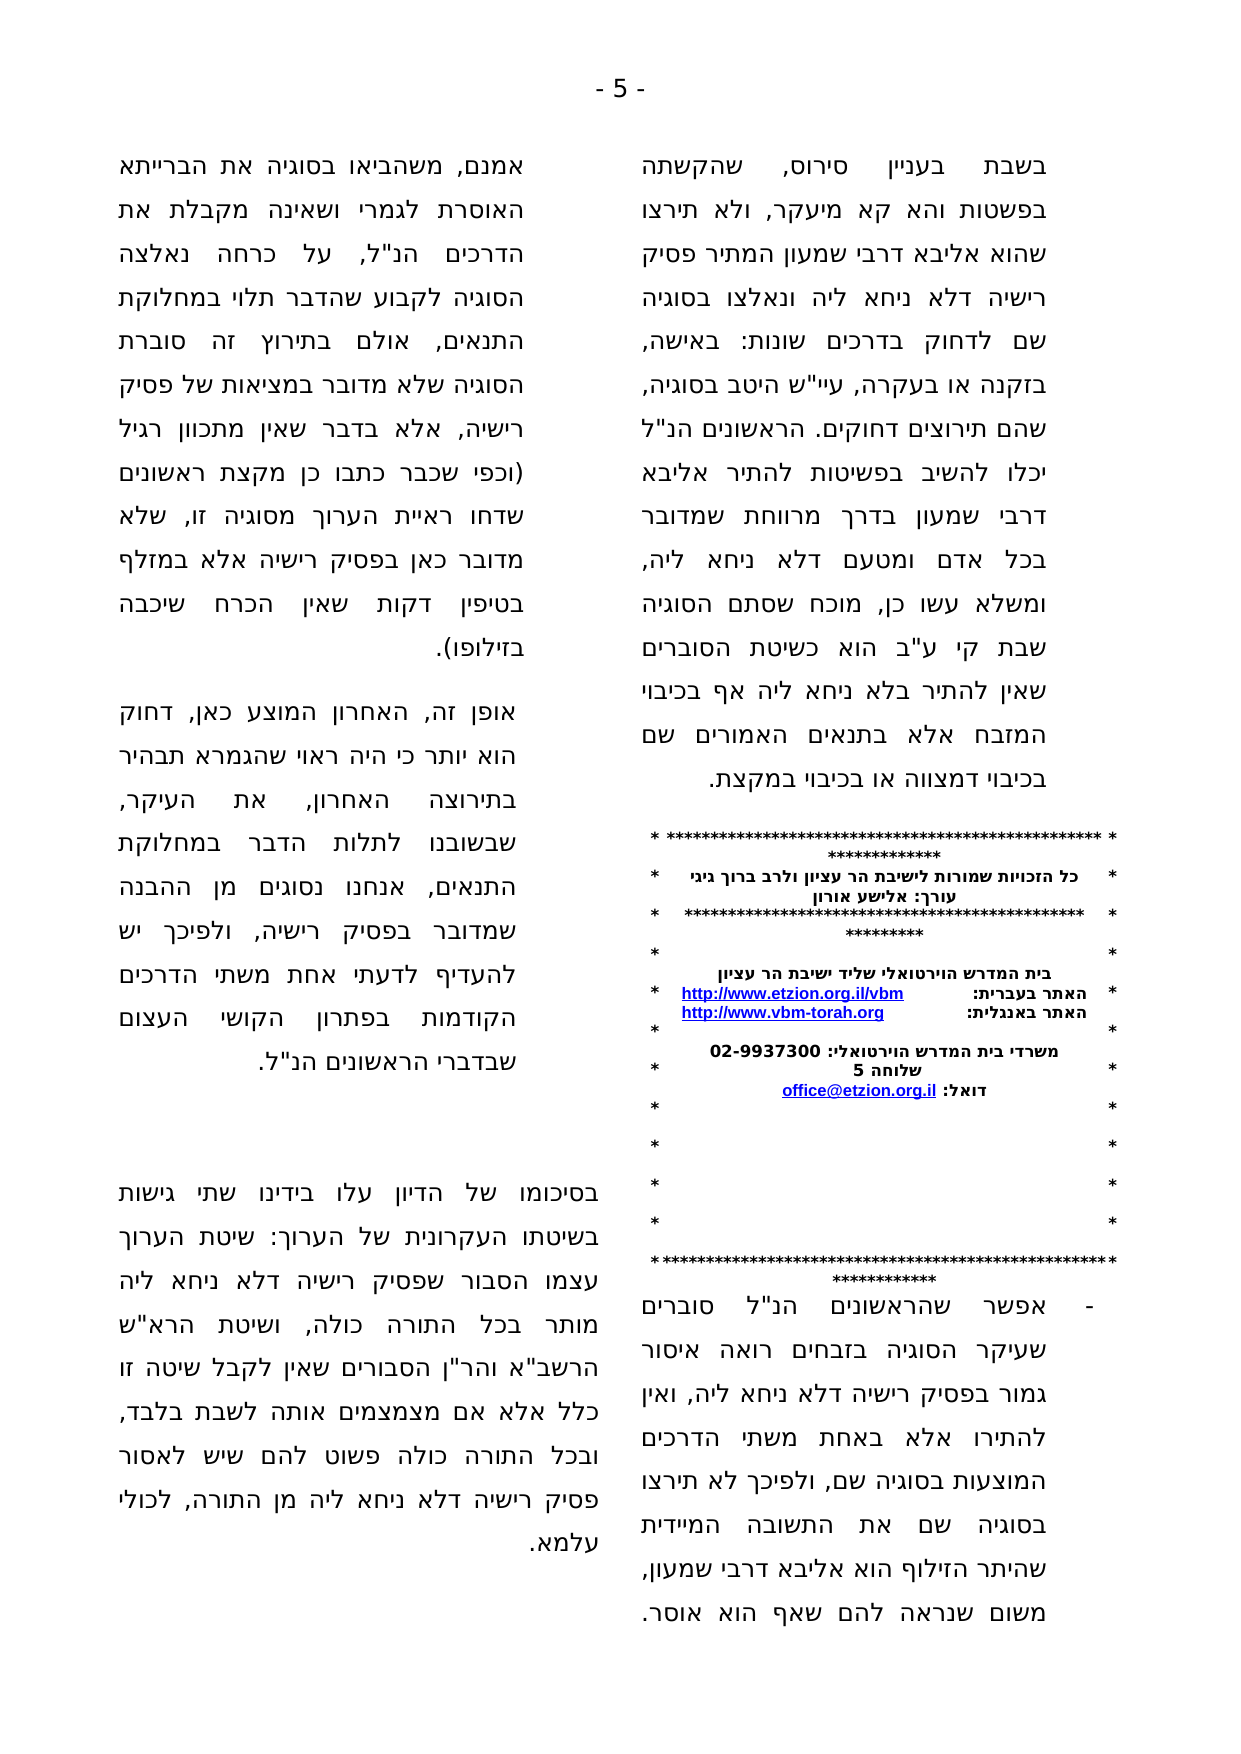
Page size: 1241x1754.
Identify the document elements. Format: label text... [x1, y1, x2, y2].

list אופן זה, האחרון המוצע כאן, דחוק הוא יותר כי היה ראוי שהגמרא תבהיר בתירוצה האחרון, את העיקר, שבשובנו לתלות הדבר במחלוקת התנאים, אנחנו נסוגים מן ההבנה שמדובר בפסיק רישיה, ולפיכך יש להעדיף לדעתי אחת משתי הדרכים הקודמות בפתרון הקושי העצום שבדברי הראשונים הנ"ל. [118, 697, 517, 1077]
list אפשר שהראשונים הנ"ל סוברים שעיקר הסוגיה בזבחים רואה איסור גמור בפסיק רישיה דלא ניחא ליה, ואין להתירו אלא באחת משתי הדרכים המוצעות בסוגיה שם, ולפיכך לא תירצו בסוגיה שם את התשובה המיידית שהיתר הזילוף הוא אליבא דרבי שמעון, משום שנראה להם שאף הוא אוסר. אמנם, משהביאו בסוגיה את הברייתא האוסרת לגמרי ושאינה מקבלת את הדרכים הנ"ל, על כרחה נאלצה הסוגיה לקבוע שהדבר תלוי במחלוקת התנאים, אולם בתירוץ זה סוברת הסוגיה שלא מדובר במציאות של פסיק רישיה, אלא בדבר שאין מתכוון רגיל (וכפי שכבר כתבו כן מקצת ראשונים שדחו ראיית הערוך מסוגיה זו, שלא מדובר כאן בפסיק רישיה אלא במזלף בטיפין דקות שאין הכרח שיכבה בזילופו). [641, 1292, 1085, 1627]
list אפשר שהראשונים הנ"ל סוברים שעיקר הסוגיה בזבחים רואה איסור גמור בפסיק רישיה דלא ניחא ליה, ואין להתירו אלא באחת משתי הדרכים המוצעות בסוגיה שם, ולפיכך לא תירצו בסוגיה שם את התשובה המיידית שהיתר הזילוף הוא אליבא דרבי שמעון, משום שנראה להם שאף הוא אוסר. אמנם, משהביאו בסוגיה את הברייתא האוסרת לגמרי ושאינה מקבלת את הדרכים הנ"ל, על כרחה נאלצה הסוגיה לקבוע שהדבר תלוי במחלוקת התנאים, אולם בתירוץ זה סוברת הסוגיה שלא מדובר במציאות של פסיק רישיה, אלא בדבר שאין מתכוון רגיל (וכפי שכבר כתבו כן מקצת ראשונים שדחו ראיית הערוך מסוגיה זו, שלא מדובר כאן בפסיק רישיה אלא במזלף בטיפין דקות שאין הכרח שיכבה בזילופו). [118, 152, 562, 662]
table_header * [1099, 829, 1128, 867]
table_cell *************************************************************** [670, 1253, 1099, 1292]
table_cell כל הזכויות שמורות לישיבת הר עציון ולרב ברוך גיגי עורך: אלישע אורון ******************************************************* בית המדרש הוירטואלי שליד ישיבת הר עציון האתר בעברית: http://www.etzion.org.il/vbm האתר באנגלית: http://www.vbm-torah.org משרדי בית המדרש הוירטואלי: 02-9937300 שלוחה 5 דואל: office@etzion.org.il [670, 868, 1099, 1253]
text בסיכומו של הדיון עלו בידינו שתי גישות בשיטתו העקרונית של הערוך: שיטת הערוך עצמו הסבור שפסיק רישיה דלא ניחא ליה מותר בכל התורה כולה, ושיטת הרא"ש הרשב"א והר"ן הסבורים שאין לקבל שיטה זו כלל אלא אם מצמצמים אותה לשבת בלבד, ובכל התורה כולה פשוט להם שיש לאסור פסיק רישיה דלא ניחא ליה מן התורה, לכולי עלמא. [118, 1178, 599, 1558]
table_cell * [641, 1253, 670, 1292]
table_cell * [1099, 1253, 1128, 1292]
table_cell * * * * * * * * * * [641, 868, 670, 1253]
table_cell * * * * * * * * * * [1099, 868, 1128, 1253]
table_header * [641, 829, 670, 867]
table_header *************************************************************** [670, 829, 1099, 867]
